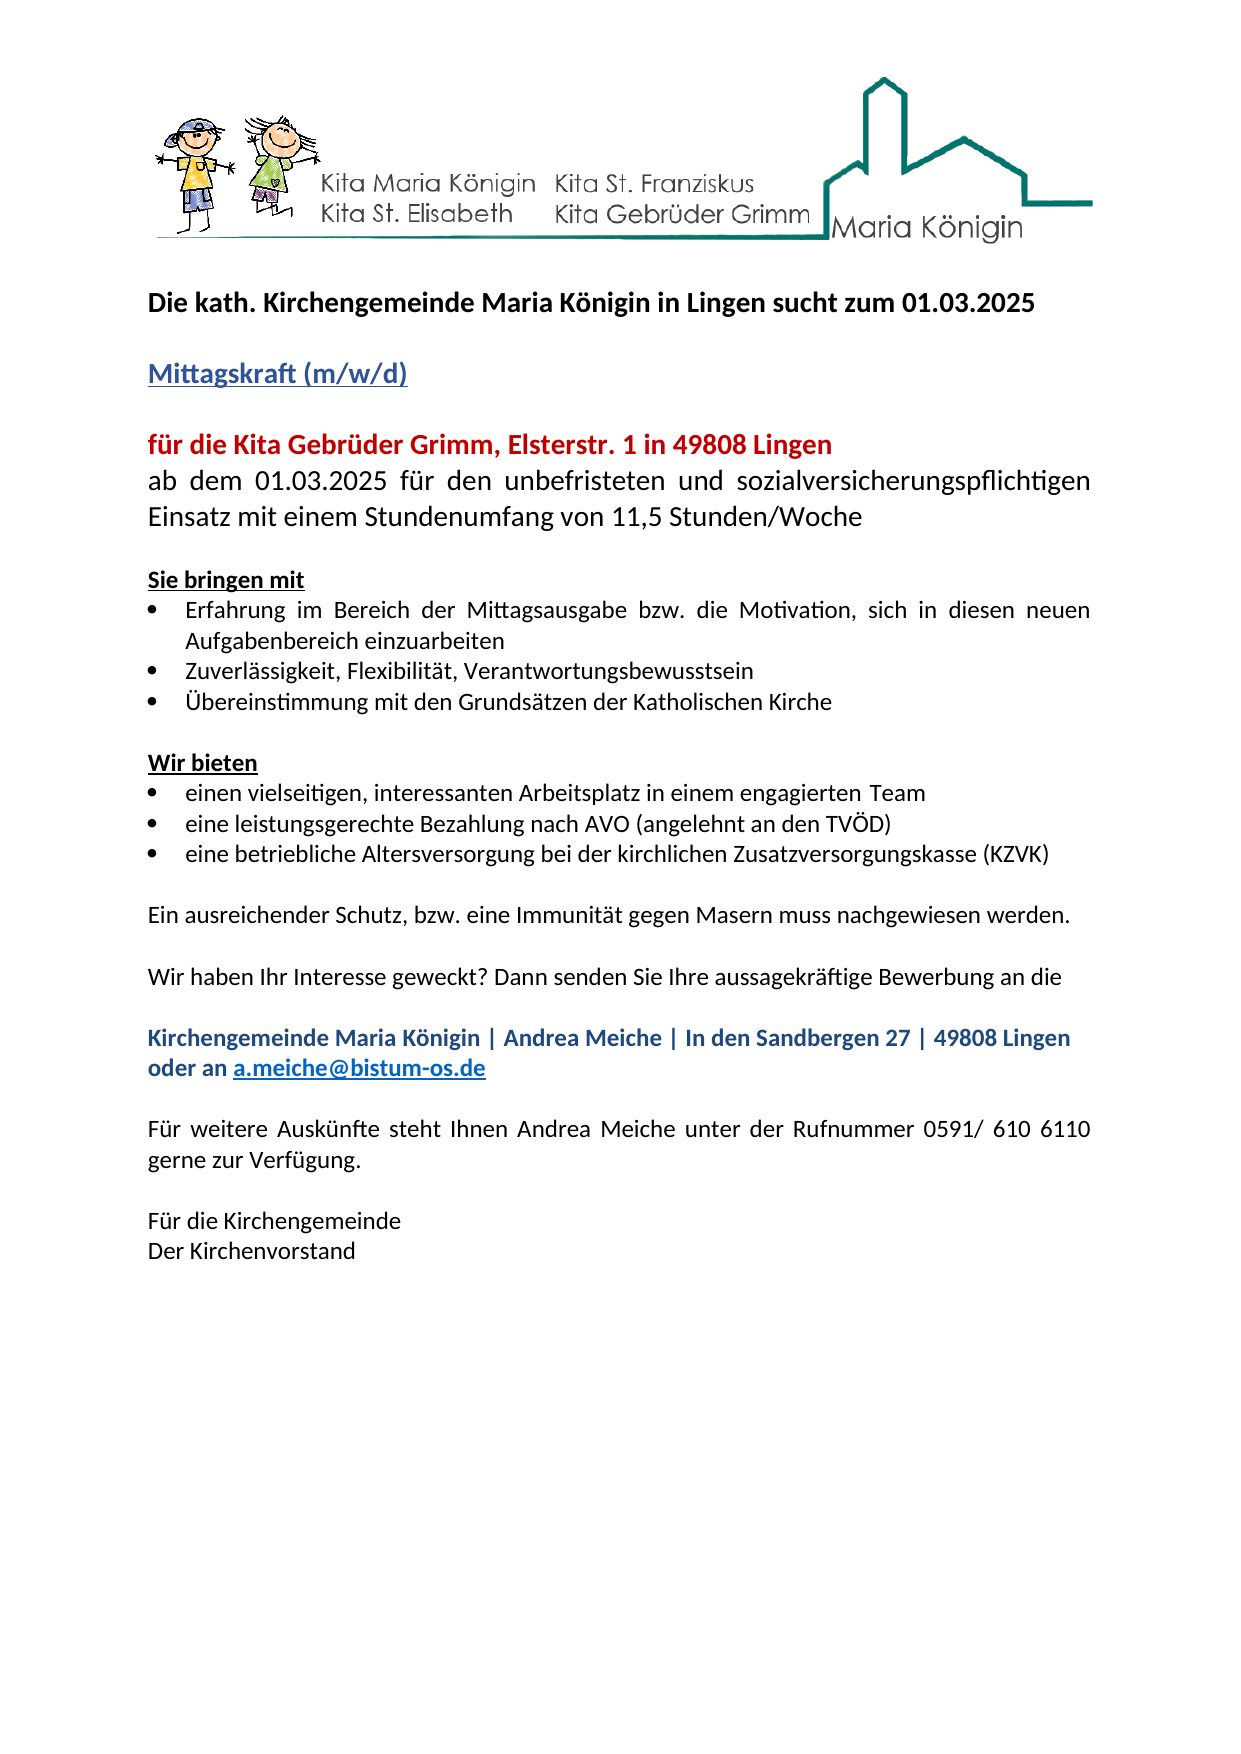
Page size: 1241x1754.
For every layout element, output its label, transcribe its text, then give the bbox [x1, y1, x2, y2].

list Übereinstimmung mit den Grundsätzen der Katholischen Kirche [148, 686, 1092, 716]
text für die Kita Gebrüder Grimm, Elsterstr. 1 in 49808 Lingen [148, 426, 1092, 462]
text Ein ausreichender Schutz, bzw. eine Immunität gegen Masern muss nachgewiesen werden. [148, 899, 1092, 930]
picture [147, 77, 1093, 249]
text Wir haben Ihr Interesse geweckt? Dann senden Sie Ihre aussagekräftige Bewerbung an die [148, 961, 1092, 991]
list Zuverlässigkeit, Flexibilität, Verantwortungsbewusstsein [148, 655, 1092, 686]
text Für weitere Auskünfte steht Ihnen Andrea Meiche unter der Rufnummer 0591/ 610 6110 gerne zur Verfügung. [148, 1113, 1092, 1174]
text Für die Kirchengemeinde Der Kirchenvorstand [148, 1205, 1092, 1266]
text Wir bieten [148, 747, 1092, 777]
list eine leistungsgerechte Bezahlung nach AVO (angelehnt an den TVÖD) [148, 808, 1092, 838]
text oder an a.meiche@bistum-os.de [148, 1052, 1092, 1083]
list eine betriebliche Altersversorgung bei der kirchlichen Zusatzversorgungskasse (KZVK) [148, 838, 1092, 869]
text Die kath. Kirchengemeinde Maria Königin in Lingen sucht zum 01.03.2025 [148, 284, 1092, 319]
text Sie bringen mit [148, 564, 1092, 594]
text ab dem 01.03.2025 für den unbefristeten und sozialversicherungspflichtigen Einsatz mit einem Stundenumfang von 11,5 Stunden/Woche [148, 462, 1092, 533]
text Mittagskraft (m/w/d) [148, 355, 1092, 391]
list einen vielseitigen, interessanten Arbeitsplatz in einem engagierten Team [148, 777, 1092, 808]
text Kirchengemeinde Maria Königin | Andrea Meiche | In den Sandbergen 27 | 49808 Lingen [148, 1022, 1092, 1052]
list Erfahrung im Bereich der Mittagsausgabe bzw. die Motivation, sich in diesen neuen Aufgabenbereich einzuarbeiten [148, 594, 1092, 655]
